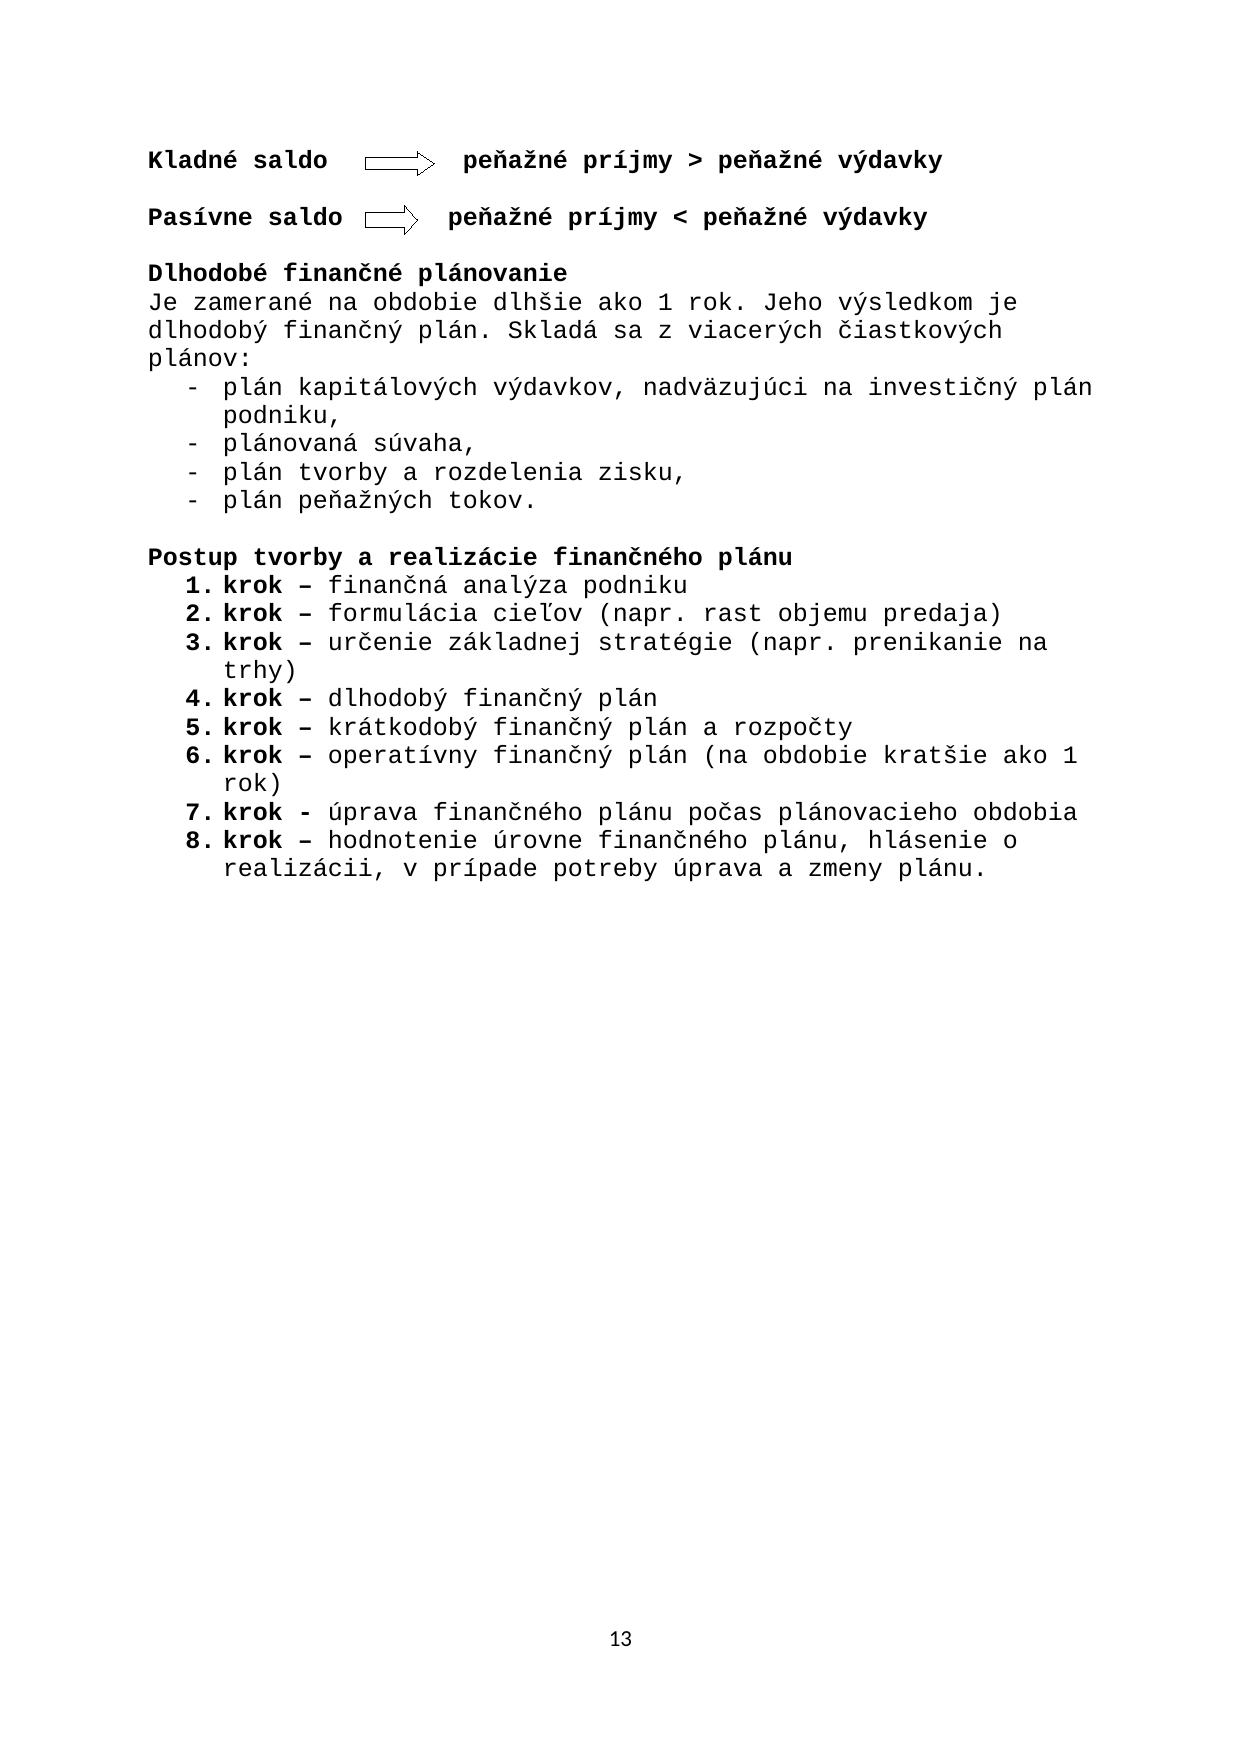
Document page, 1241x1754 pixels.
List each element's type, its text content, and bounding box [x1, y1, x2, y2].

list krok – formulácia cieľov (napr. rast objemu predaja) [185, 601, 1093, 629]
list plán tvorby a rozdelenia zisku, [185, 459, 1093, 488]
text Je zamerané na obdobie dlhšie ako 1 rok. Jeho výsledkom je dlhodobý finančný plán. Skladá sa z viacerých čiastkových plánov: [148, 289, 1093, 374]
list plán peňažných tokov. [185, 488, 1093, 516]
list krok – hodnotenie úrovne finančného plánu, hlásenie o realizácii, v prípade potreby úprava a zmeny plánu. [185, 828, 1093, 884]
list plán kapitálových výdavkov, nadväzujúci na investičný plán podniku, [185, 374, 1093, 431]
list krok – krátkodobý finančný plán a rozpočty [185, 714, 1093, 743]
list plánovaná súvaha, [185, 431, 1093, 459]
list krok - úprava finančného plánu počas plánovacieho obdobia [185, 799, 1093, 828]
text Kladné saldo peňažné príjmy > peňažné výdavky [148, 148, 1093, 176]
list krok – finančná analýza podniku [185, 573, 1093, 601]
text Pasívne saldo peňažné príjmy < peňažné výdavky [148, 204, 1093, 233]
text Postup tvorby a realizácie finančného plánu [148, 544, 1093, 573]
text Dlhodobé finančné plánovanie [148, 261, 1093, 289]
list krok – dlhodobý finančný plán [185, 686, 1093, 714]
list krok – určenie základnej stratégie (napr. prenikanie na trhy) [185, 629, 1093, 686]
list krok – operatívny finančný plán (na obdobie kratšie ako 1 rok) [185, 743, 1093, 799]
